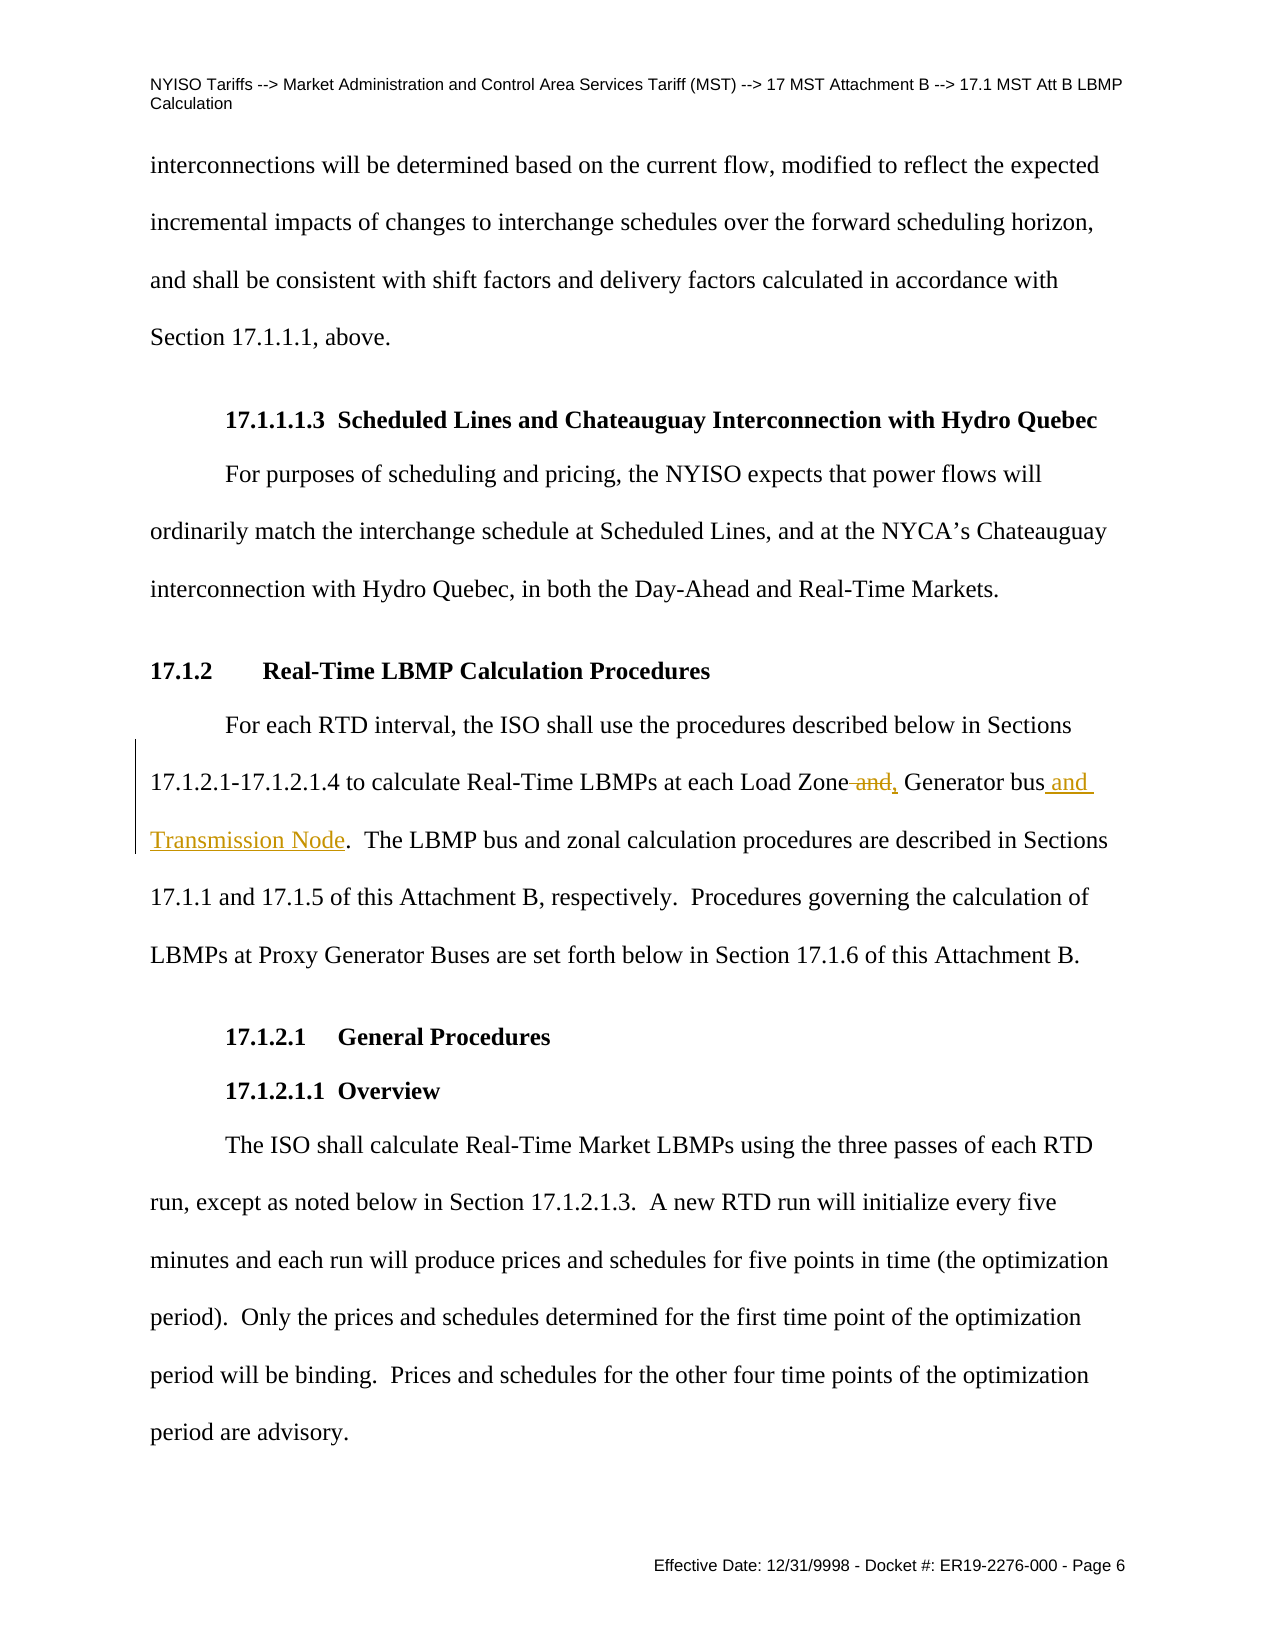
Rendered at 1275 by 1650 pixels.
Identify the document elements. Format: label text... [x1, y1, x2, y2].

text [150, 150, 1125, 351]
subtitle 17.1.1.1.3 Scheduled Lines and Chateauguay Interconnection with Hydro Quebec [225, 405, 1125, 434]
text The ISO shall calculate Real-Time Market LBMPs using the three passes of each RTD run, except as noted below in Section 17.1.2.1.3. A new RTD run will initialize every five minutes and each run will produce prices and schedules for five points in time (the optimization period). Only the prices and schedules determined for the first time point of the optimization period will be binding. Prices and schedules for the other four time points of the optimization period are advisory. [150, 1130, 1125, 1446]
subtitle 17.1.2.1.1 Overview [225, 1076, 1125, 1105]
text For purposes of scheduling and pricing, the NYISO expects that power flows will ordinarily match the interchange schedule at Scheduled Lines, and at the NYCA’s Chateauguay interconnection with Hydro Quebec, in both the Day-Ahead and Real-Time Markets. [150, 459, 1125, 602]
subtitle 17.1.2 Real-Time LBMP Calculation Procedures [150, 656, 1059, 685]
subtitle 17.1.2.1 General Procedures [225, 1022, 1125, 1051]
text For each RTD interval, the ISO shall use the procedures described below in Sections 17.1.2.1-17.1.2.1.4 to calculate Real-Time LBMPs at each Load Zone Generator bus. The LBMP bus and zonal calculation procedures are described in Sections 17.1.1 and 17.1.5 of this Attachment B, respectively. Procedures governing the calculation of LBMPs at Proxy Generator Buses are set forth below in Section 17.1.6 of this Attachment B. [150, 710, 1125, 969]
